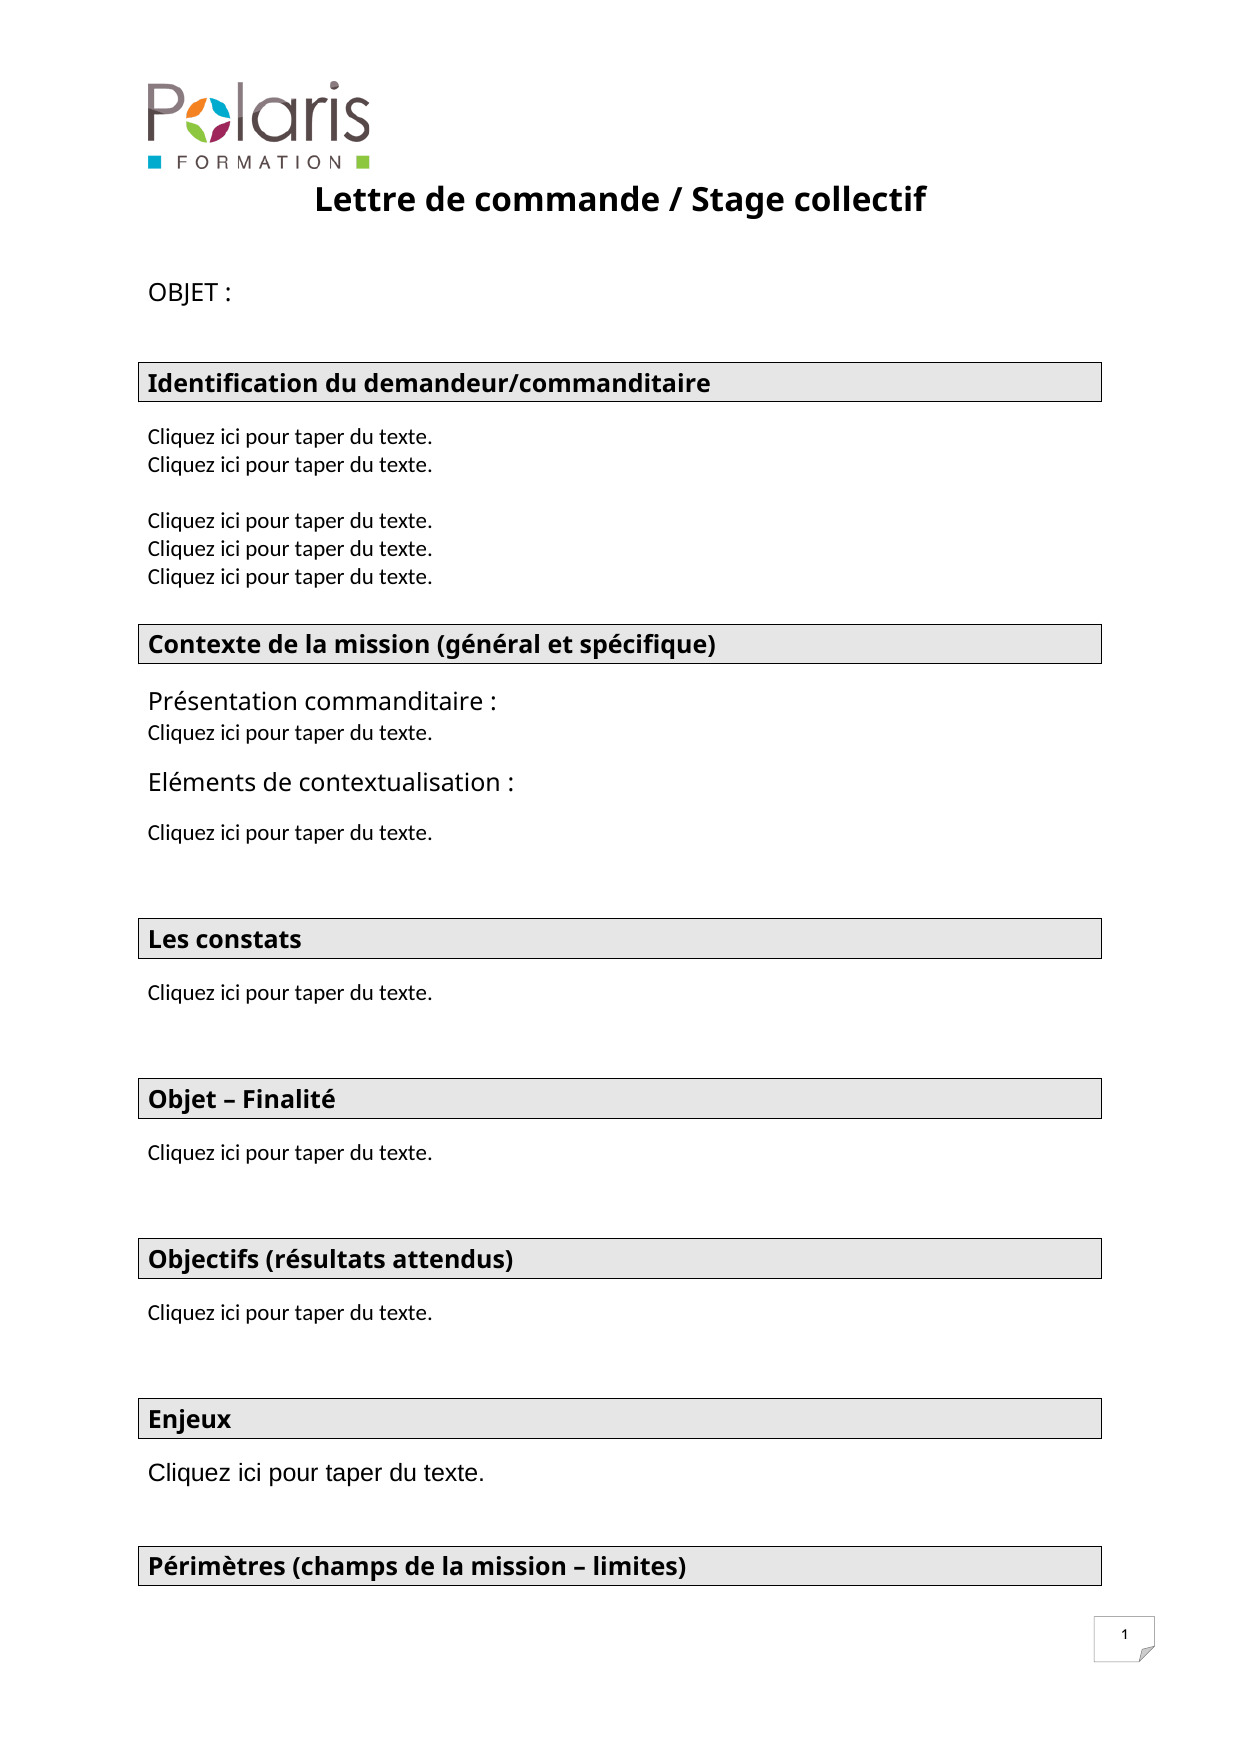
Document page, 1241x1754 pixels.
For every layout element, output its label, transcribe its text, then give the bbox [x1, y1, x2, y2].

text Objet – Finalité [139, 1079, 1101, 1118]
text Identification du demandeur/commanditaire [139, 363, 1101, 401]
text Présentation commanditaire : [148, 684, 1093, 718]
picture [147, 73, 370, 176]
text Eléments de contextualisation : [148, 764, 1093, 799]
text Enjeux [139, 1399, 1101, 1438]
text Périmètres (champs de la mission – limites) [139, 1547, 1101, 1585]
text Contexte de la mission (général et spécifique) [139, 625, 1101, 663]
text Les constats [139, 919, 1101, 958]
text Lettre de commande / Stage collectif [148, 176, 1093, 221]
text Objectifs (résultats attendus) [139, 1239, 1101, 1278]
text OBJET : [148, 274, 1093, 309]
